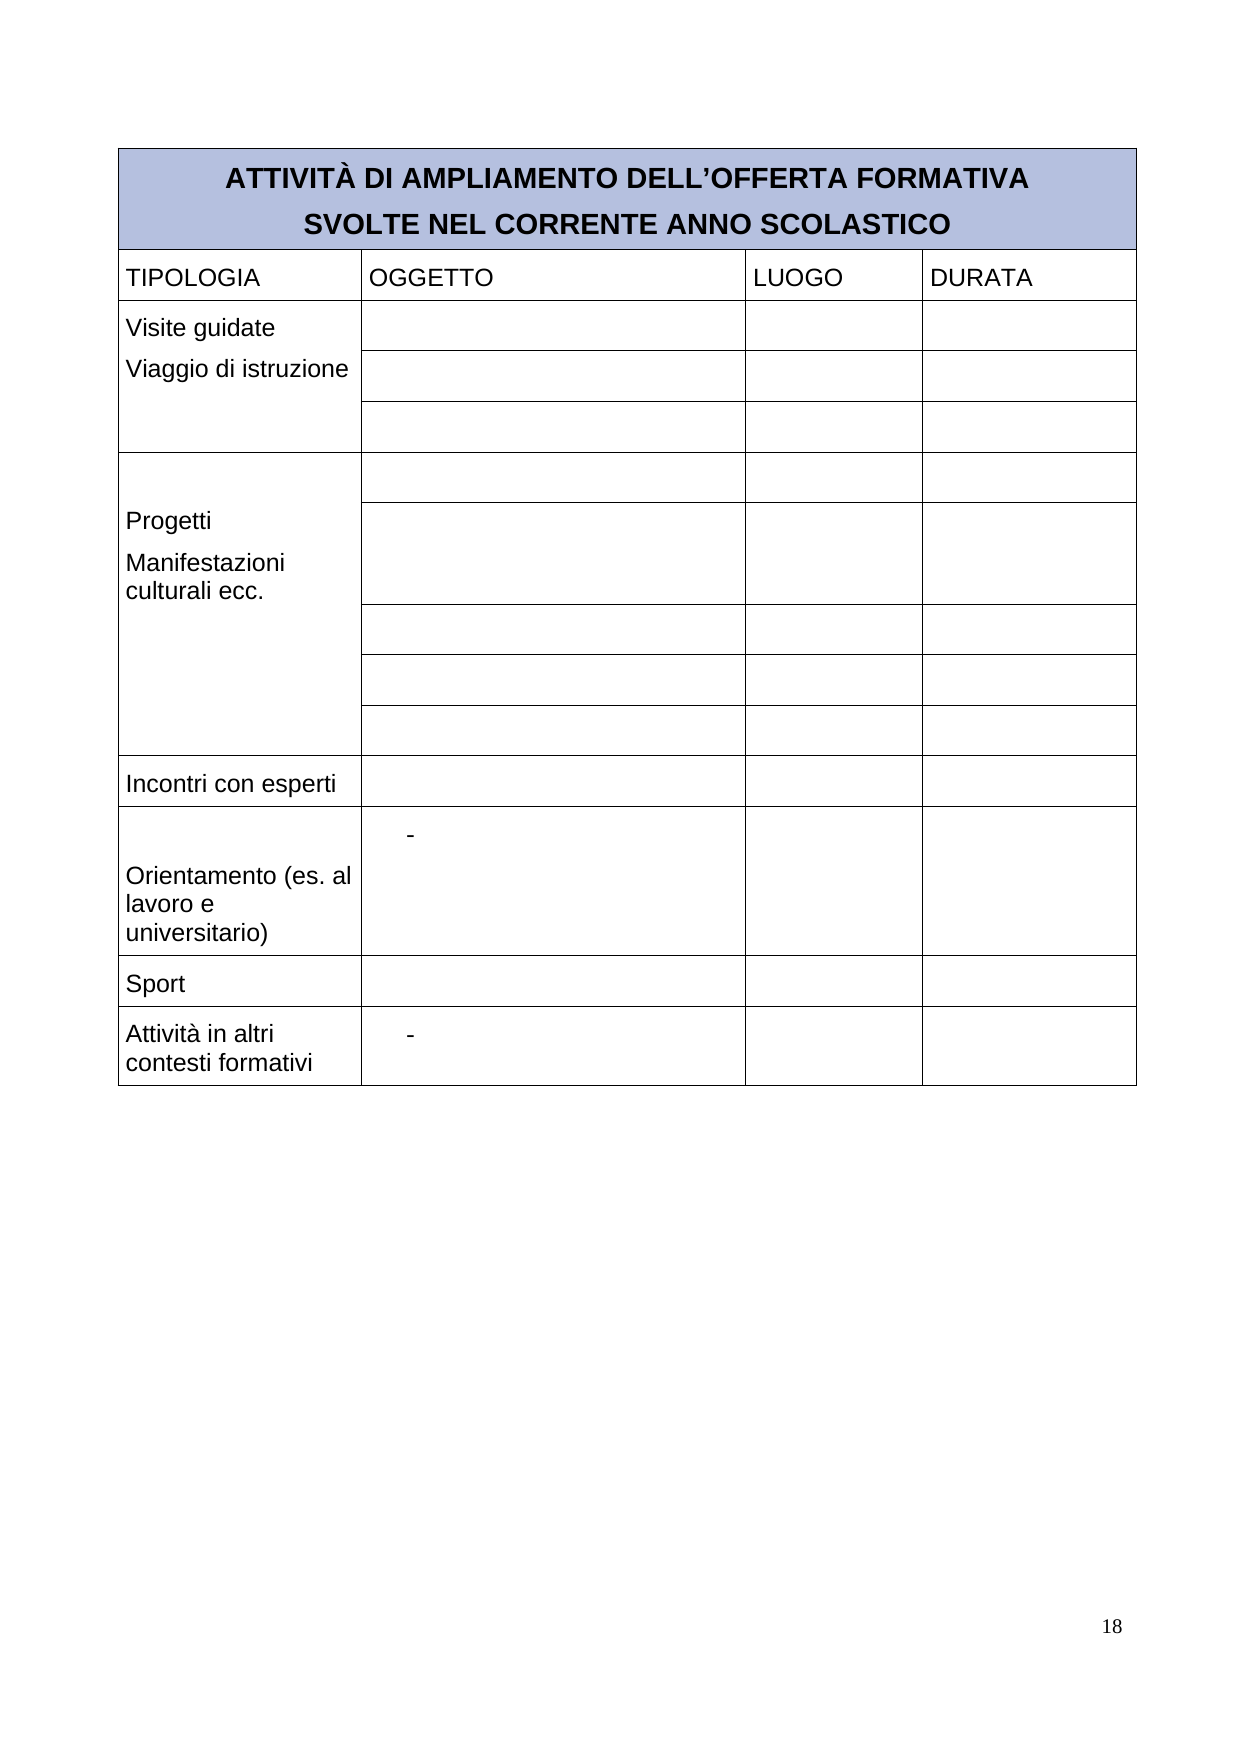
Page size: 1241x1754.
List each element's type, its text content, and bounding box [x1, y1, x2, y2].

table_cell [746, 402, 922, 452]
table_cell [746, 453, 922, 502]
table_cell [746, 956, 922, 1006]
table_cell LUOGO [746, 250, 922, 300]
table_cell [362, 756, 745, 806]
table_cell [923, 756, 1136, 806]
table_cell [362, 1007, 745, 1085]
table_cell DURATA [923, 250, 1136, 300]
table_cell [746, 756, 922, 806]
table_cell [746, 655, 922, 705]
table_cell [746, 605, 922, 654]
table_cell [746, 807, 922, 955]
table_cell [362, 807, 745, 955]
table_cell [923, 706, 1136, 755]
table_cell TIPOLOGIA [119, 250, 361, 300]
table_cell [362, 605, 745, 654]
table_cell [923, 655, 1136, 705]
table_cell [362, 301, 745, 350]
table_cell [362, 956, 745, 1006]
table_cell [923, 453, 1136, 502]
table_cell Visite guidate Viaggio di istruzione [119, 301, 361, 401]
table_cell [923, 956, 1136, 1006]
table_cell OGGETTO [362, 250, 745, 300]
table_cell [923, 605, 1136, 654]
table_cell [923, 301, 1136, 350]
table_header ATTIVITÀ DI AMPLIAMENTO DELL’OFFERTA FORMATIVA SVOLTE NEL CORRENTE ANNO SCOLASTICO [119, 149, 1136, 249]
table_cell Sport [119, 956, 361, 1006]
table_cell [362, 351, 745, 401]
table_cell Orientamento (es. al lavoro e universitario) [119, 807, 361, 955]
table_cell [746, 351, 922, 401]
table_cell [923, 351, 1136, 401]
table_cell [923, 503, 1136, 603]
table_cell [119, 401, 361, 452]
table_cell [746, 706, 922, 755]
table_cell [362, 706, 745, 755]
table_cell [923, 402, 1136, 452]
table_cell [746, 503, 922, 553]
table_cell [746, 301, 922, 350]
table_cell [746, 553, 922, 603]
table_cell [362, 402, 745, 452]
table_cell Progetti Manifestazioni culturali ecc. [119, 453, 361, 755]
table_cell [362, 503, 745, 603]
table_cell [923, 807, 1136, 955]
table_cell [362, 655, 745, 705]
table_cell [746, 1007, 922, 1085]
table_cell [362, 453, 745, 502]
table_cell Attività in altri contesti formativi [119, 1007, 361, 1085]
table_cell [923, 1007, 1136, 1085]
table_cell Incontri con esperti [119, 756, 361, 806]
